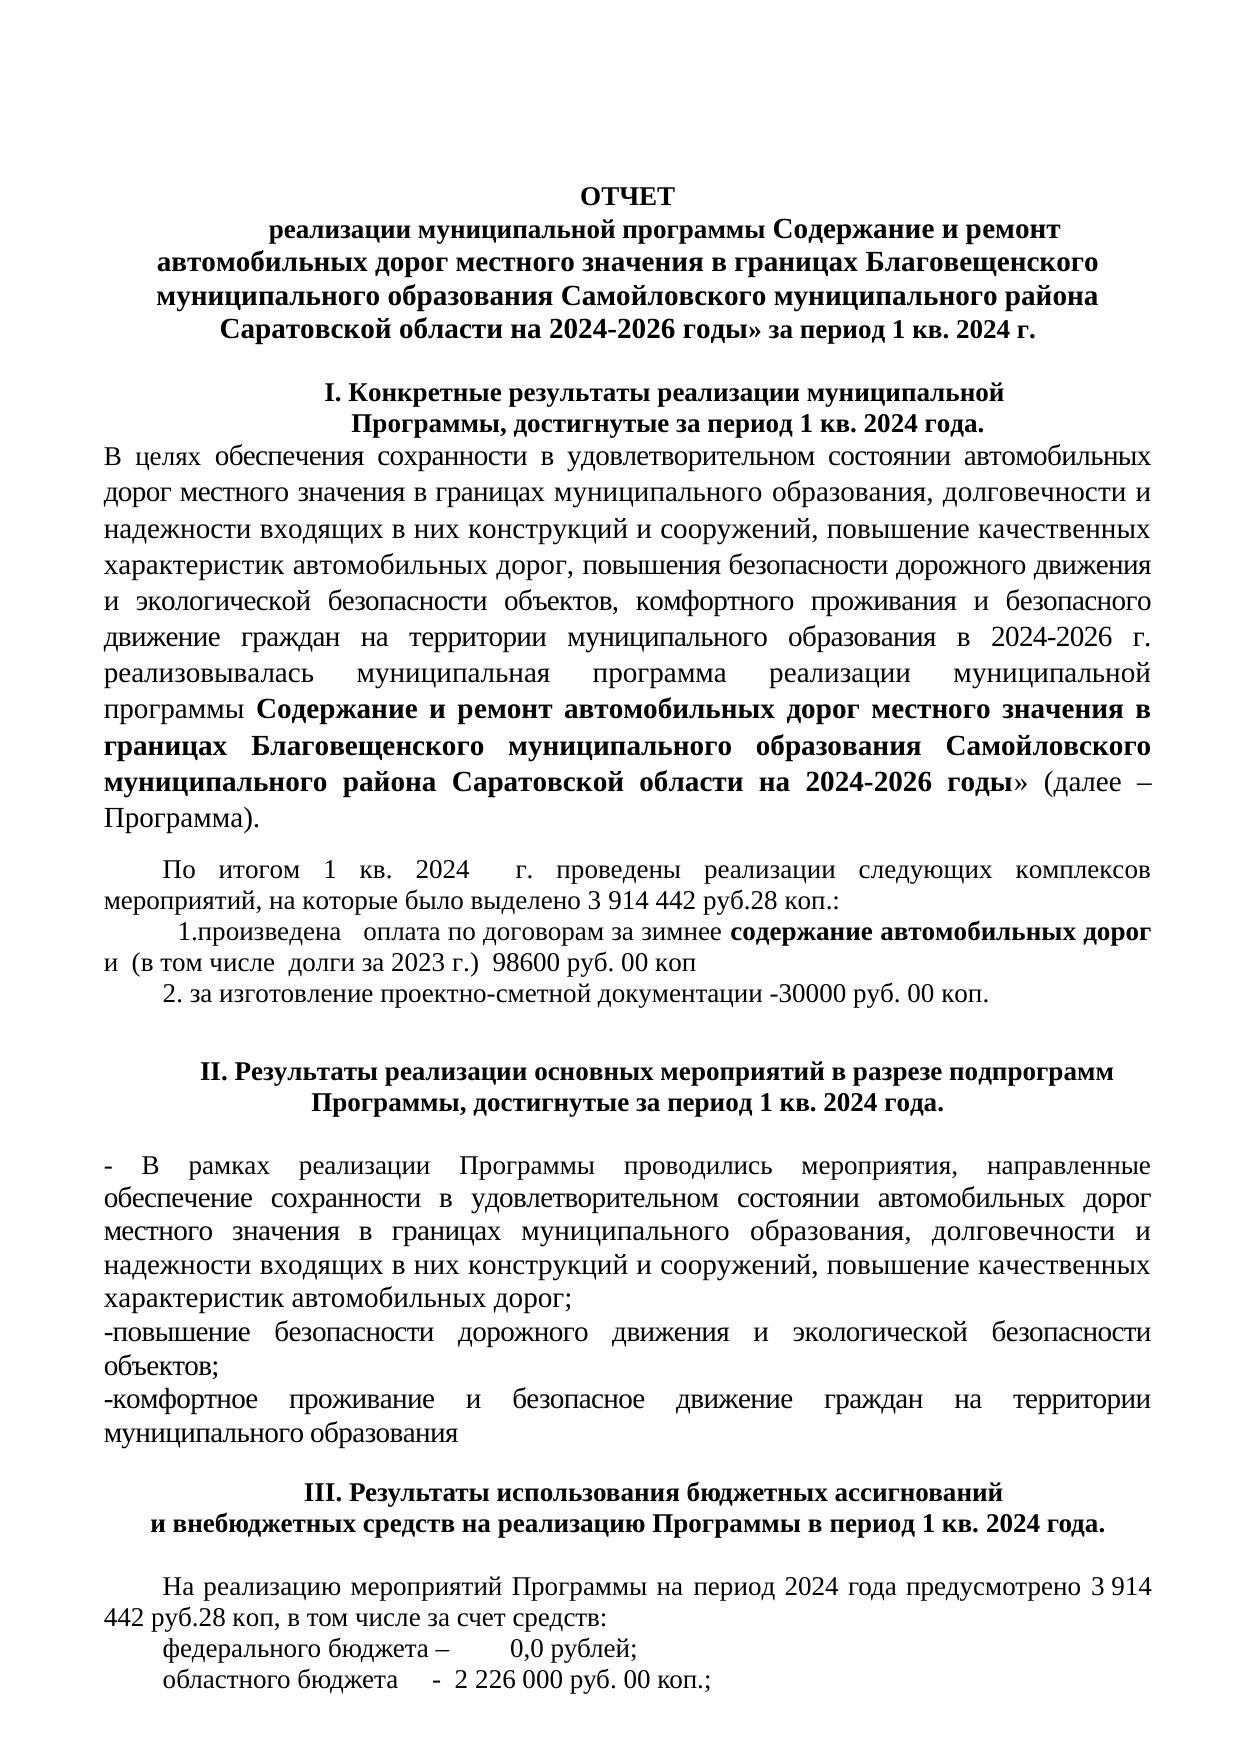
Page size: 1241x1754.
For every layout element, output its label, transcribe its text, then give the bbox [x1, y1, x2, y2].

text На реализацию мероприятий Программы на период 2024 года предусмотрено 3 914 442 руб.28 коп, в том числе за счет средств: [103, 1570, 1152, 1632]
text - В рамках реализации Программы проводились мероприятия, направленные обеспечение сохранности в удовлетворительном состоянии автомобильных дорог местного значения в границах муниципального образования, долговечности и надежности входящих в них конструкций и сооружений, повышение качественных характеристик автомобильных дорог; [103, 1149, 1152, 1314]
text III. Результаты использования бюджетных ассигнований и внебюджетных средств на реализацию Программы в период 1 кв. 2024 года. [103, 1476, 1152, 1538]
text II. Результаты реализации основных мероприятий в разрезе подпрограмм Программы, достигнутые за период 1 кв. 2024 года. [103, 1055, 1152, 1118]
text I. Конкретные результаты реализации муниципальной [103, 376, 1152, 407]
text 2. за изготовление проектно-сметной документации -30000 руб. 00 коп. [103, 977, 1152, 1008]
text областного бюджета - 2 226 000 руб. 00 коп.; [103, 1663, 1152, 1694]
text федерального бюджета – 0,0 рублей; [103, 1632, 1152, 1663]
text -комфортное проживание и безопасное движение граждан на территории муниципального образования [103, 1381, 1152, 1448]
text 1.произведена оплата по договорам за зимнее содержание автомобильных дорог и (в том числе долги за 2023 г.) 98600 руб. 00 коп [103, 915, 1152, 977]
text -повышение безопасности дорожного движения и экологической безопасности объектов; [103, 1314, 1152, 1381]
text реализации муниципальной программы Содержание и ремонт автомобильных дорог местного значения в границах Благовещенского муниципального образования Самойловского муниципального района Саратовской области на 2024-2026 годы» за период 1 кв. 2024 г. [103, 211, 1152, 345]
text По итогом 1 кв. 2024 г. проведены реализации следующих комплексов мероприятий, на которые было выделено 3 914 442 руб.28 коп.: [103, 853, 1152, 915]
text В целях обеспечения сохранности в удовлетворительном состоянии автомобильных дорог местного значения в границах муниципального образования, долговечности и надежности входящих в них конструкций и сооружений, повышение качественных характеристик автомобильных дорог, повышения безопасности дорожного движения и экологической безопасности объектов, комфортного проживания и безопасного движение граждан на территории муниципального образования в 2024-2026 г. реализовывалась муниципальная программа реализации муниципальной программы Содержание и ремонт автомобильных дорог местного значения в границах Благовещенского муниципального образования Самойловского муниципального района Саратовской области на 2024-2026 годы» (далее – Программа). [103, 438, 1152, 833]
text ОТЧЕТ [103, 180, 1152, 211]
text Программы, достигнутые за период 1 кв. 2024 года. [103, 407, 1152, 438]
